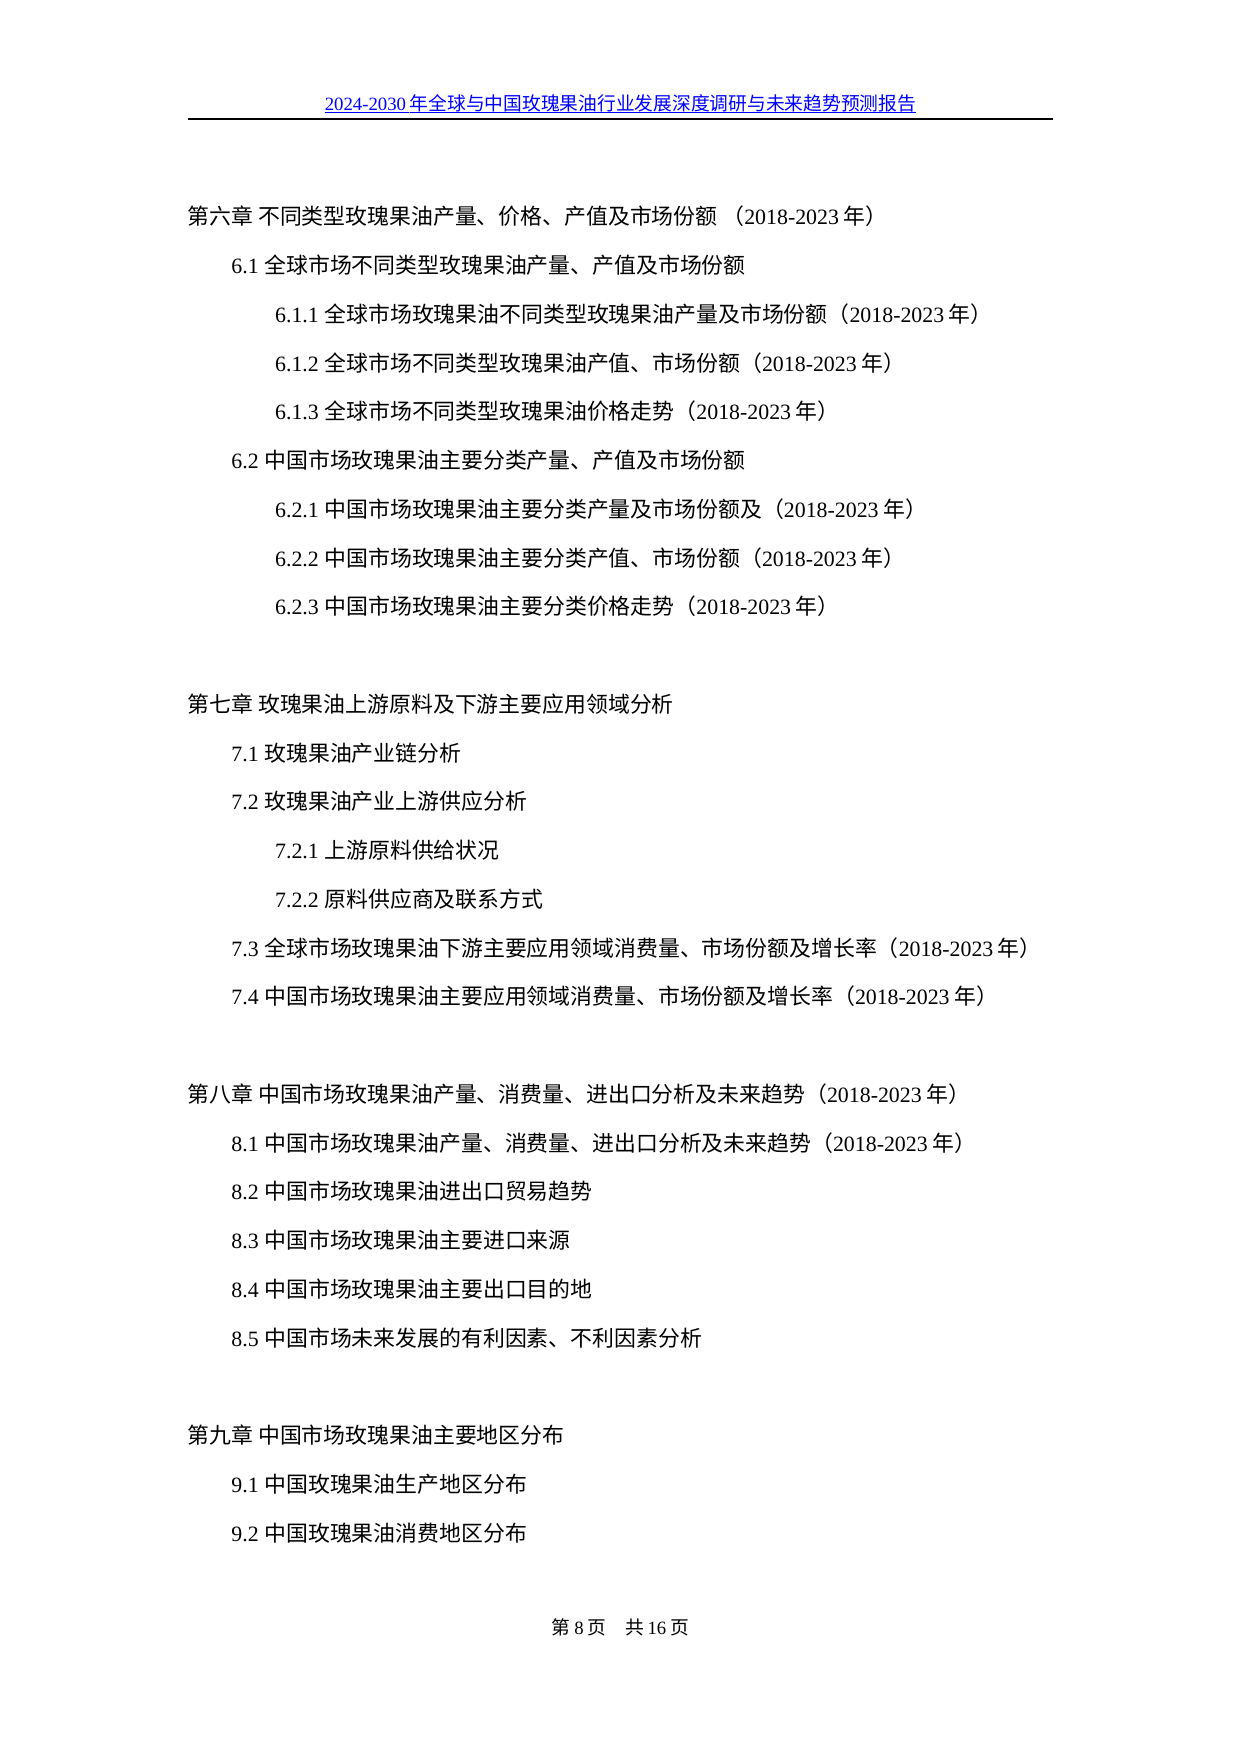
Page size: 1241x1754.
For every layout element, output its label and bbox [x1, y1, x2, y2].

text [187, 150, 1053, 1548]
